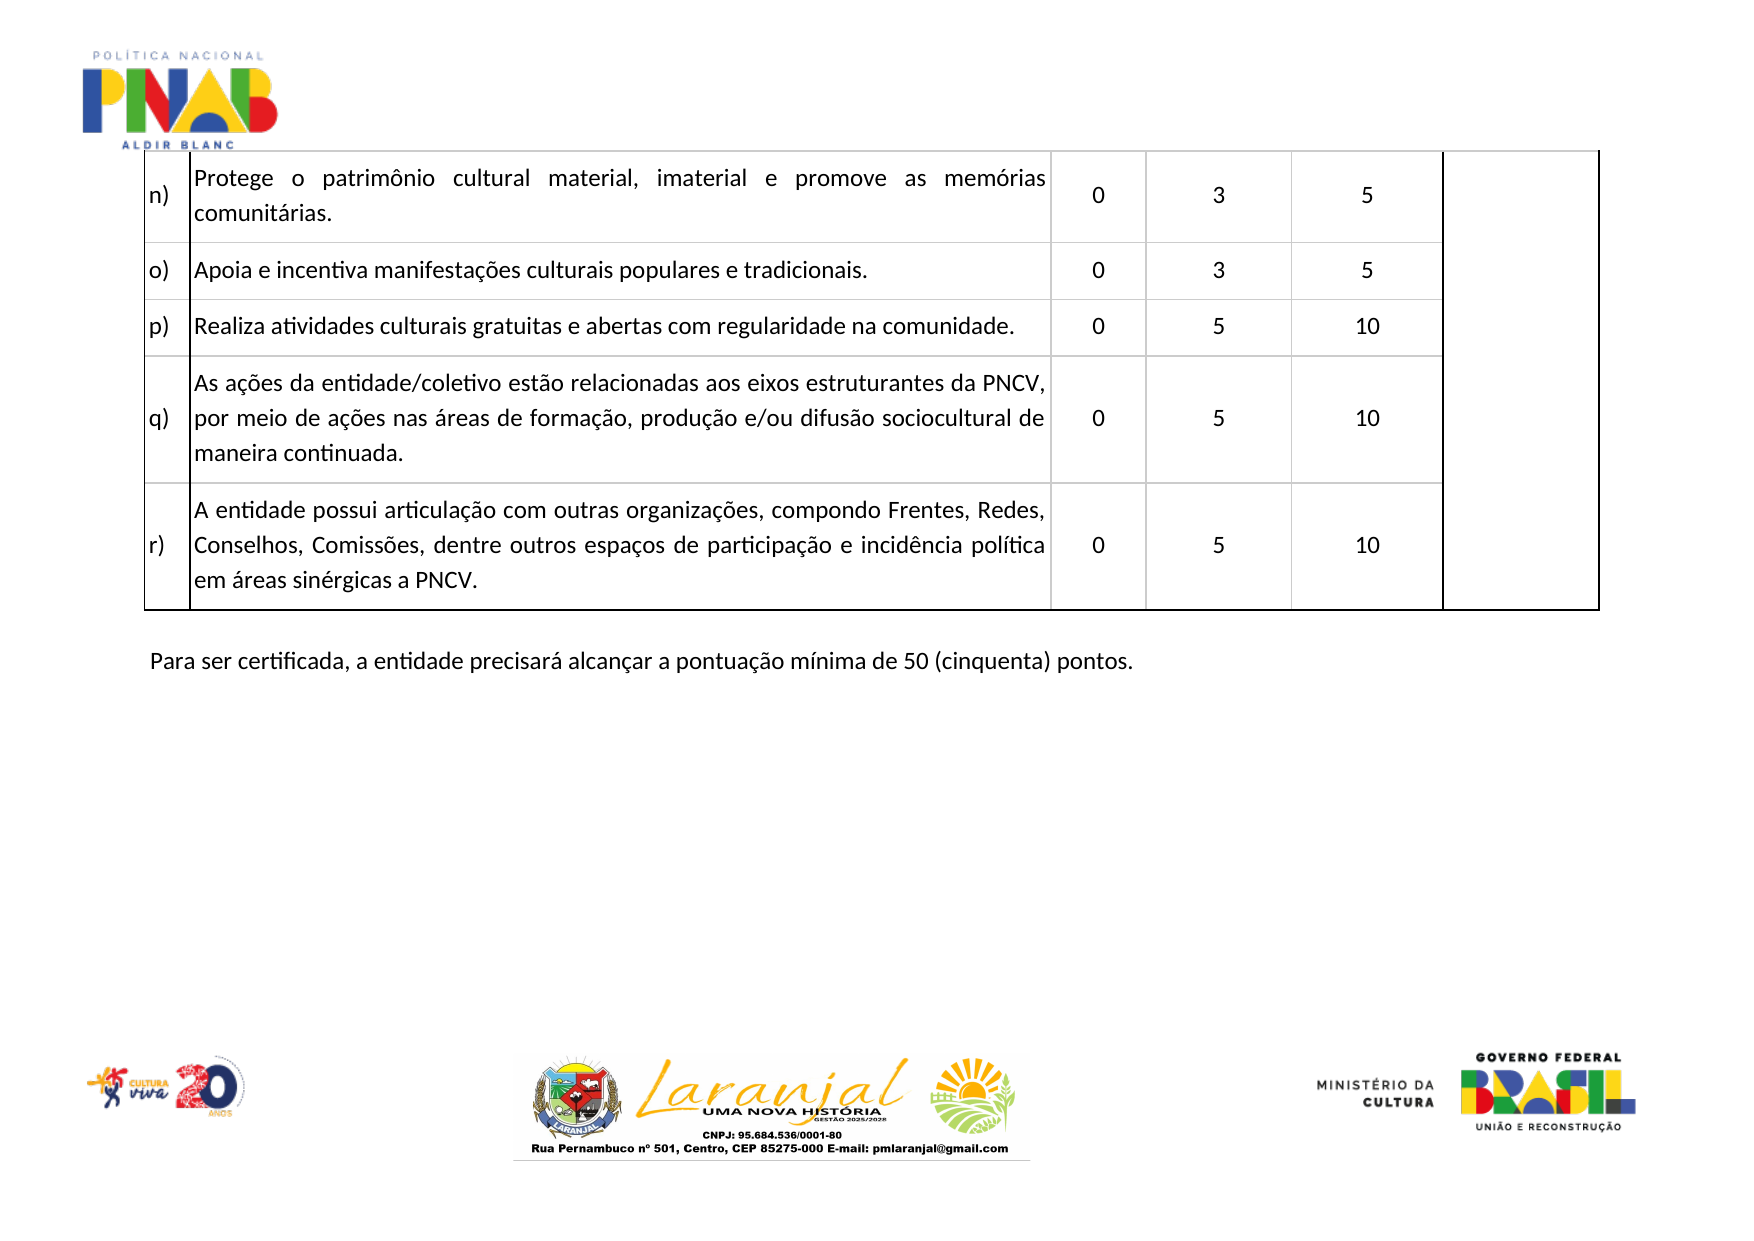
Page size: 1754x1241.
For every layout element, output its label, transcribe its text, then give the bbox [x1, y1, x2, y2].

table_cell 10 [1292, 357, 1442, 482]
table_cell 0 [1052, 300, 1145, 355]
table_cell 5 [1292, 152, 1442, 242]
table_cell 5 [1147, 357, 1291, 482]
table_cell o) [145, 243, 189, 298]
table_cell 0 [1052, 152, 1145, 242]
table_cell 3 [1147, 152, 1291, 242]
table_cell 5 [1292, 243, 1442, 298]
table_cell Apoia e incentiva manifestações culturais populares e tradicionais. [191, 243, 1050, 298]
table_cell r) [145, 484, 189, 609]
picture [56, 1042, 268, 1136]
table_cell As ações da entidade/coletivo estão relacionadas aos eixos estruturantes da PNCV, por meio de ações nas áreas de formação, produção e/ou difusão sociocultural de maneira continuada. [191, 357, 1050, 482]
table_cell 0 [1052, 243, 1145, 298]
table_cell 10 [1292, 484, 1442, 609]
picture [50, 18, 308, 165]
table_cell q) [145, 357, 189, 482]
table_cell 3 [1147, 243, 1291, 298]
table_cell 0 [1052, 357, 1145, 482]
picture [513, 1053, 1031, 1162]
table_cell 5 [1147, 300, 1291, 355]
table_cell 10 [1292, 300, 1442, 355]
table_cell p) [145, 300, 189, 355]
text Para ser certificada, a entidade precisará alcançar a pontuação mínima de 50 (cinquenta) pontos. [150, 645, 1604, 676]
table_cell n) [145, 152, 189, 242]
picture [1306, 1032, 1655, 1154]
table_cell A entidade possui articulação com outras organizações, compondo Frentes, Redes, Conselhos, Comissões, dentre outros espaços de participação e incidência política em áreas sinérgicas a PNCV. [191, 484, 1050, 609]
table_cell Realiza atividades culturais gratuitas e abertas com regularidade na comunidade. [191, 300, 1050, 355]
table_cell 0 [1052, 484, 1145, 609]
table_cell Protege o patrimônio cultural material, imaterial e promove as memórias comunitárias. [191, 152, 1050, 242]
table_cell 5 [1147, 484, 1291, 609]
